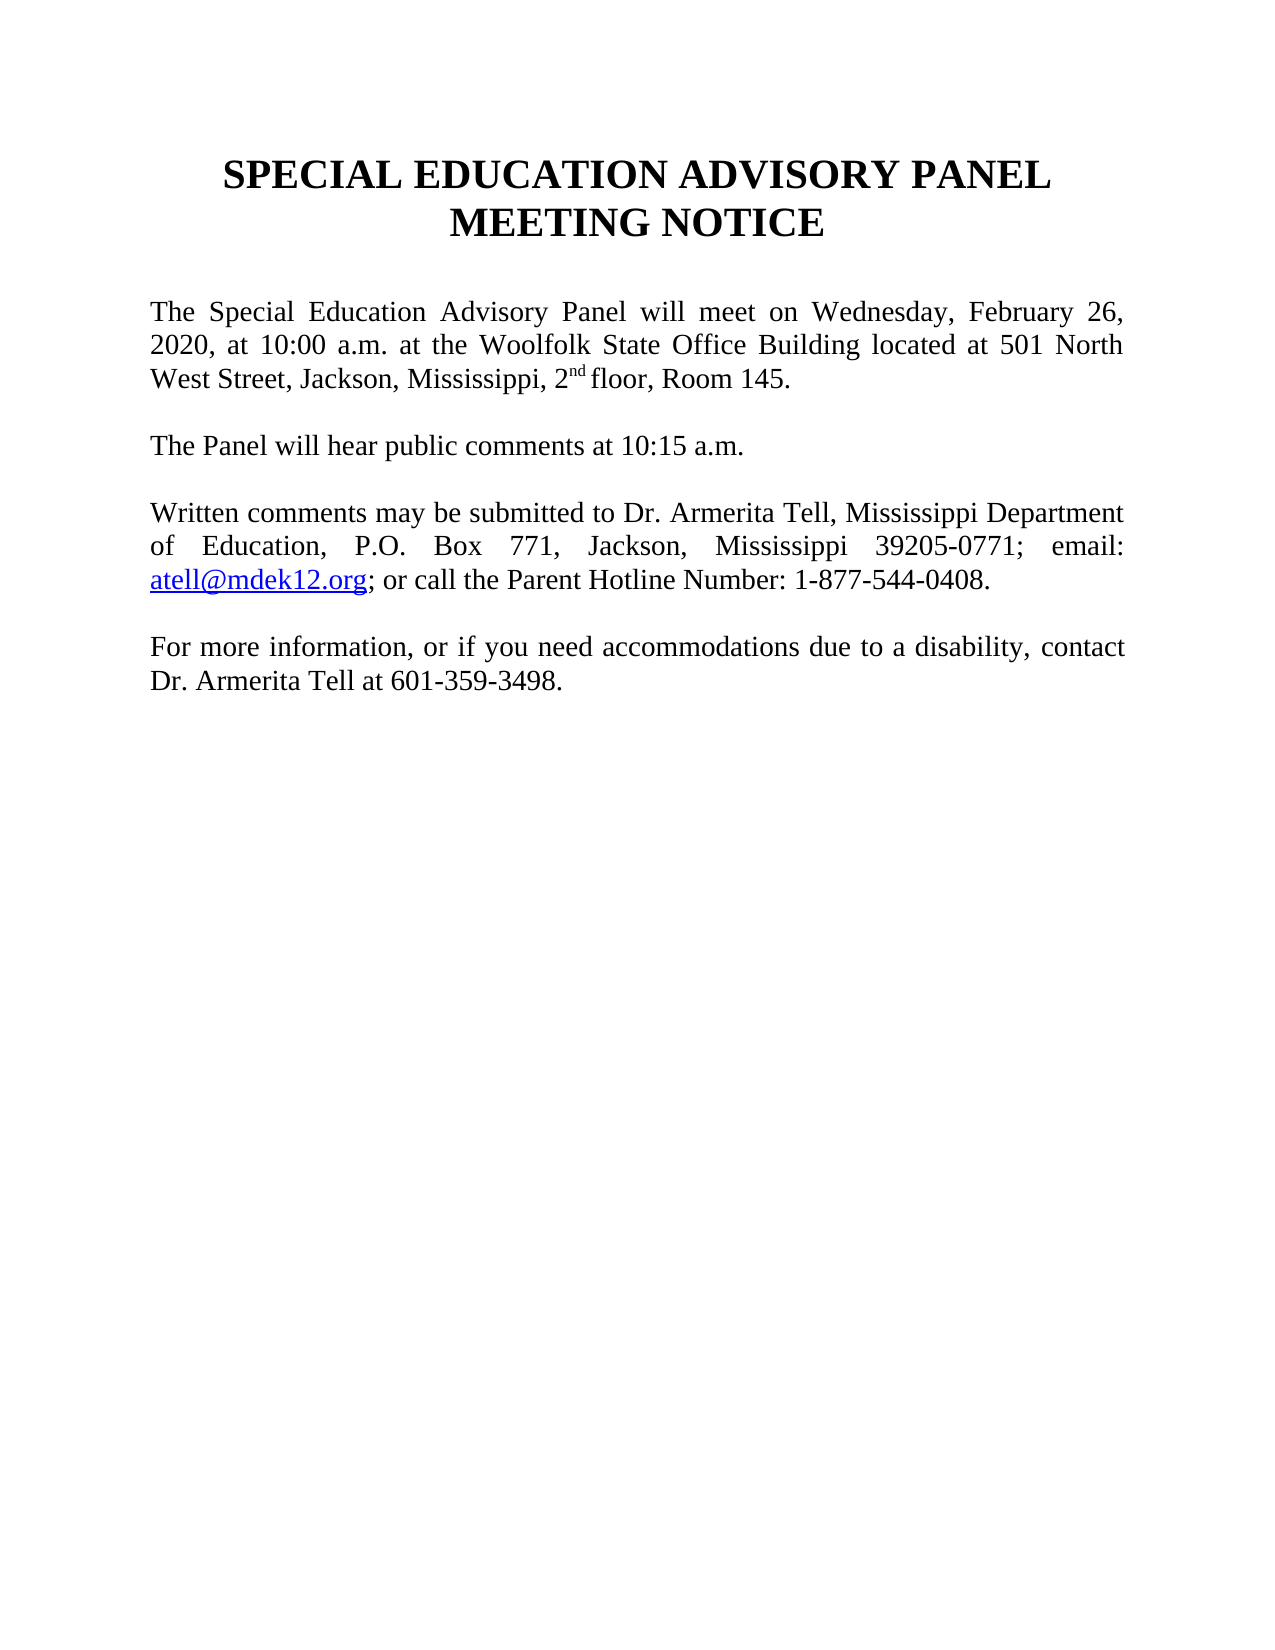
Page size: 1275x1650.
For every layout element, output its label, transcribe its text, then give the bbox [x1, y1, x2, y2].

text For more information, or if you need accommodations due to a disability, contact Dr. Armerita Tell at 601-359-3498. [150, 629, 1125, 696]
text Written comments may be submitted to Dr. Armerita Tell, Mississippi Department of Education, P.O. Box 771, Jackson, Mississippi 39205-0771; email: atell@mdek12.org; or call the Parent Hotline Number: 1-877-544-0408. [150, 495, 1125, 596]
title SPECIAL EDUCATION ADVISORY PANEL MEETING NOTICE [150, 150, 1125, 246]
text The Special Education Advisory Panel will meet on Wednesday, February 26, 2020, at 10:00 a.m. at the Woolfolk State Office Building located at 501 North West Street, Jackson, Mississippi, 2nd floor, Room 145. [150, 294, 1125, 394]
text The Panel will hear public comments at 10:15 a.m. [150, 428, 1125, 461]
